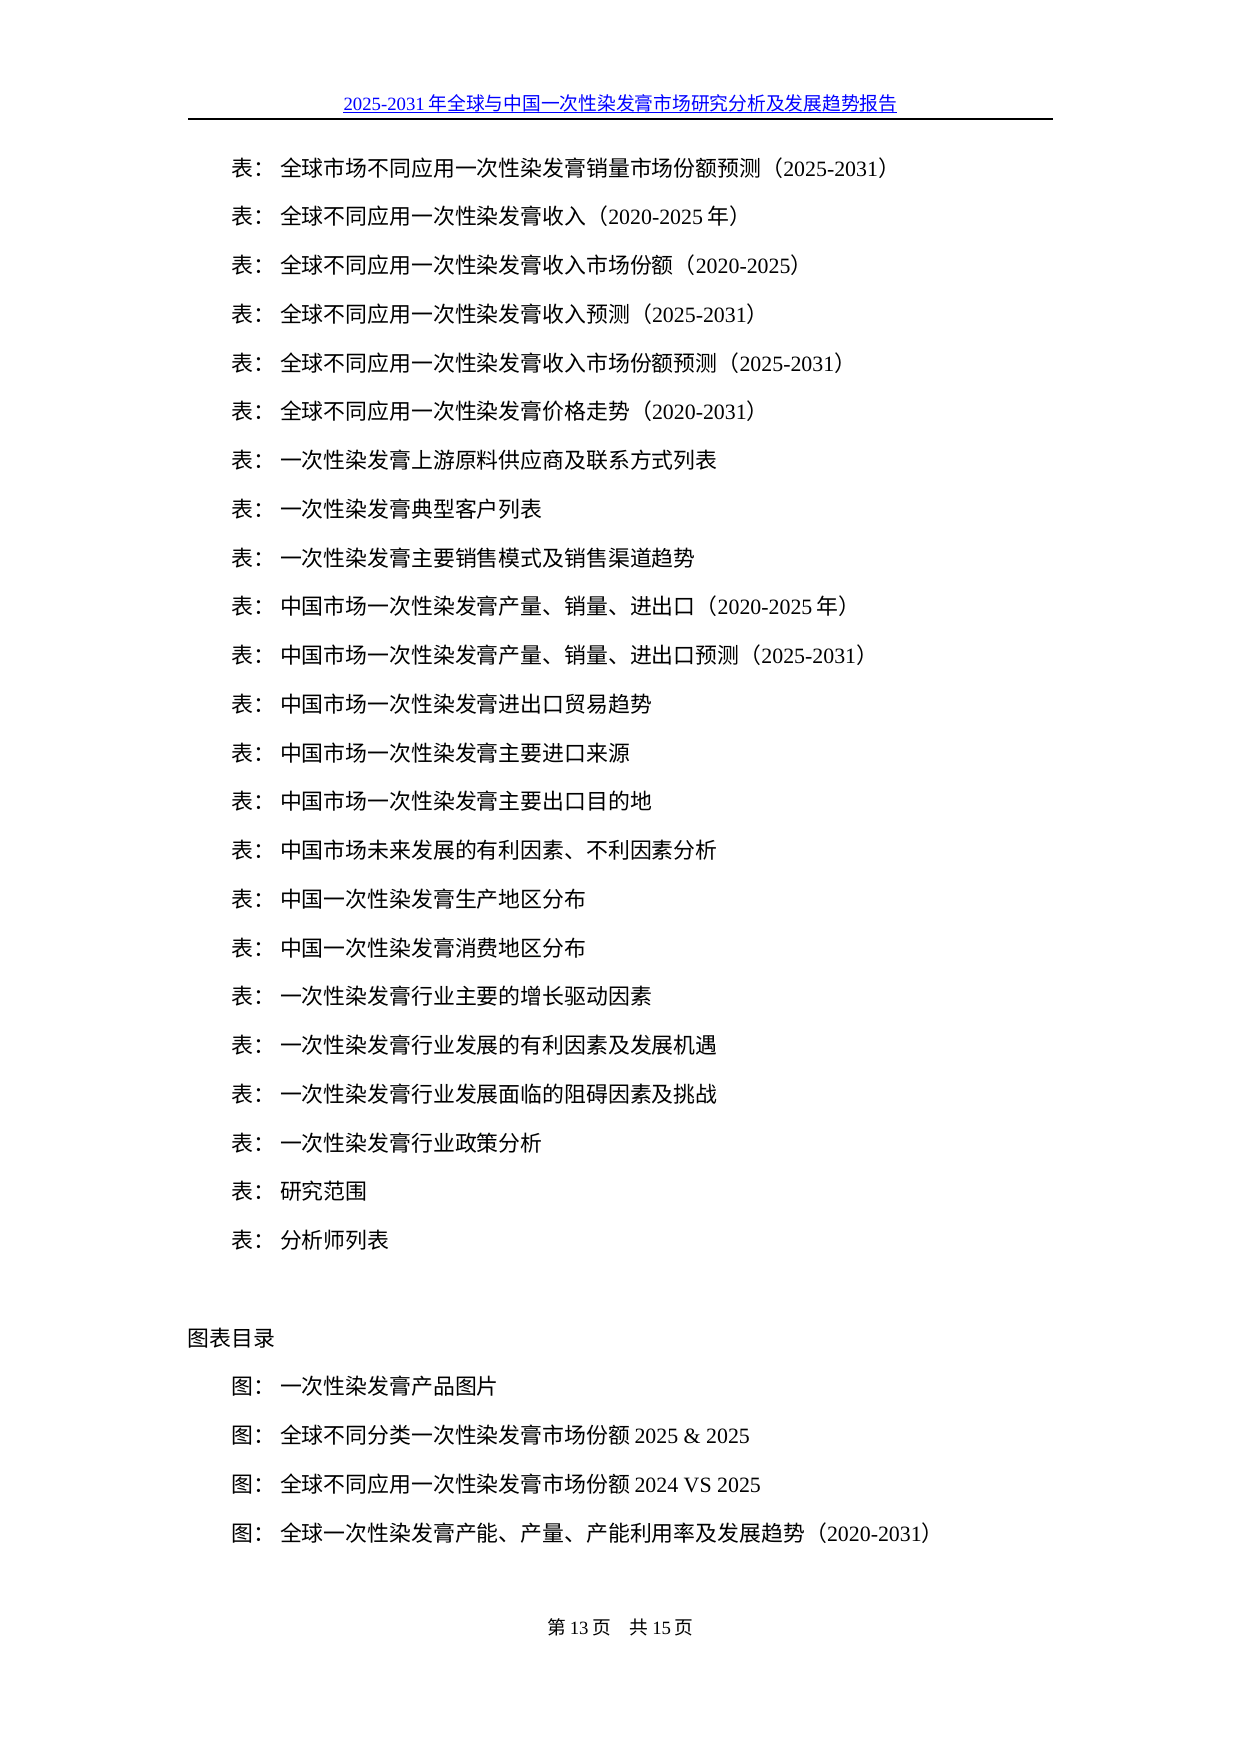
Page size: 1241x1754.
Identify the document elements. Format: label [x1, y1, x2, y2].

text [187, 150, 1053, 1548]
